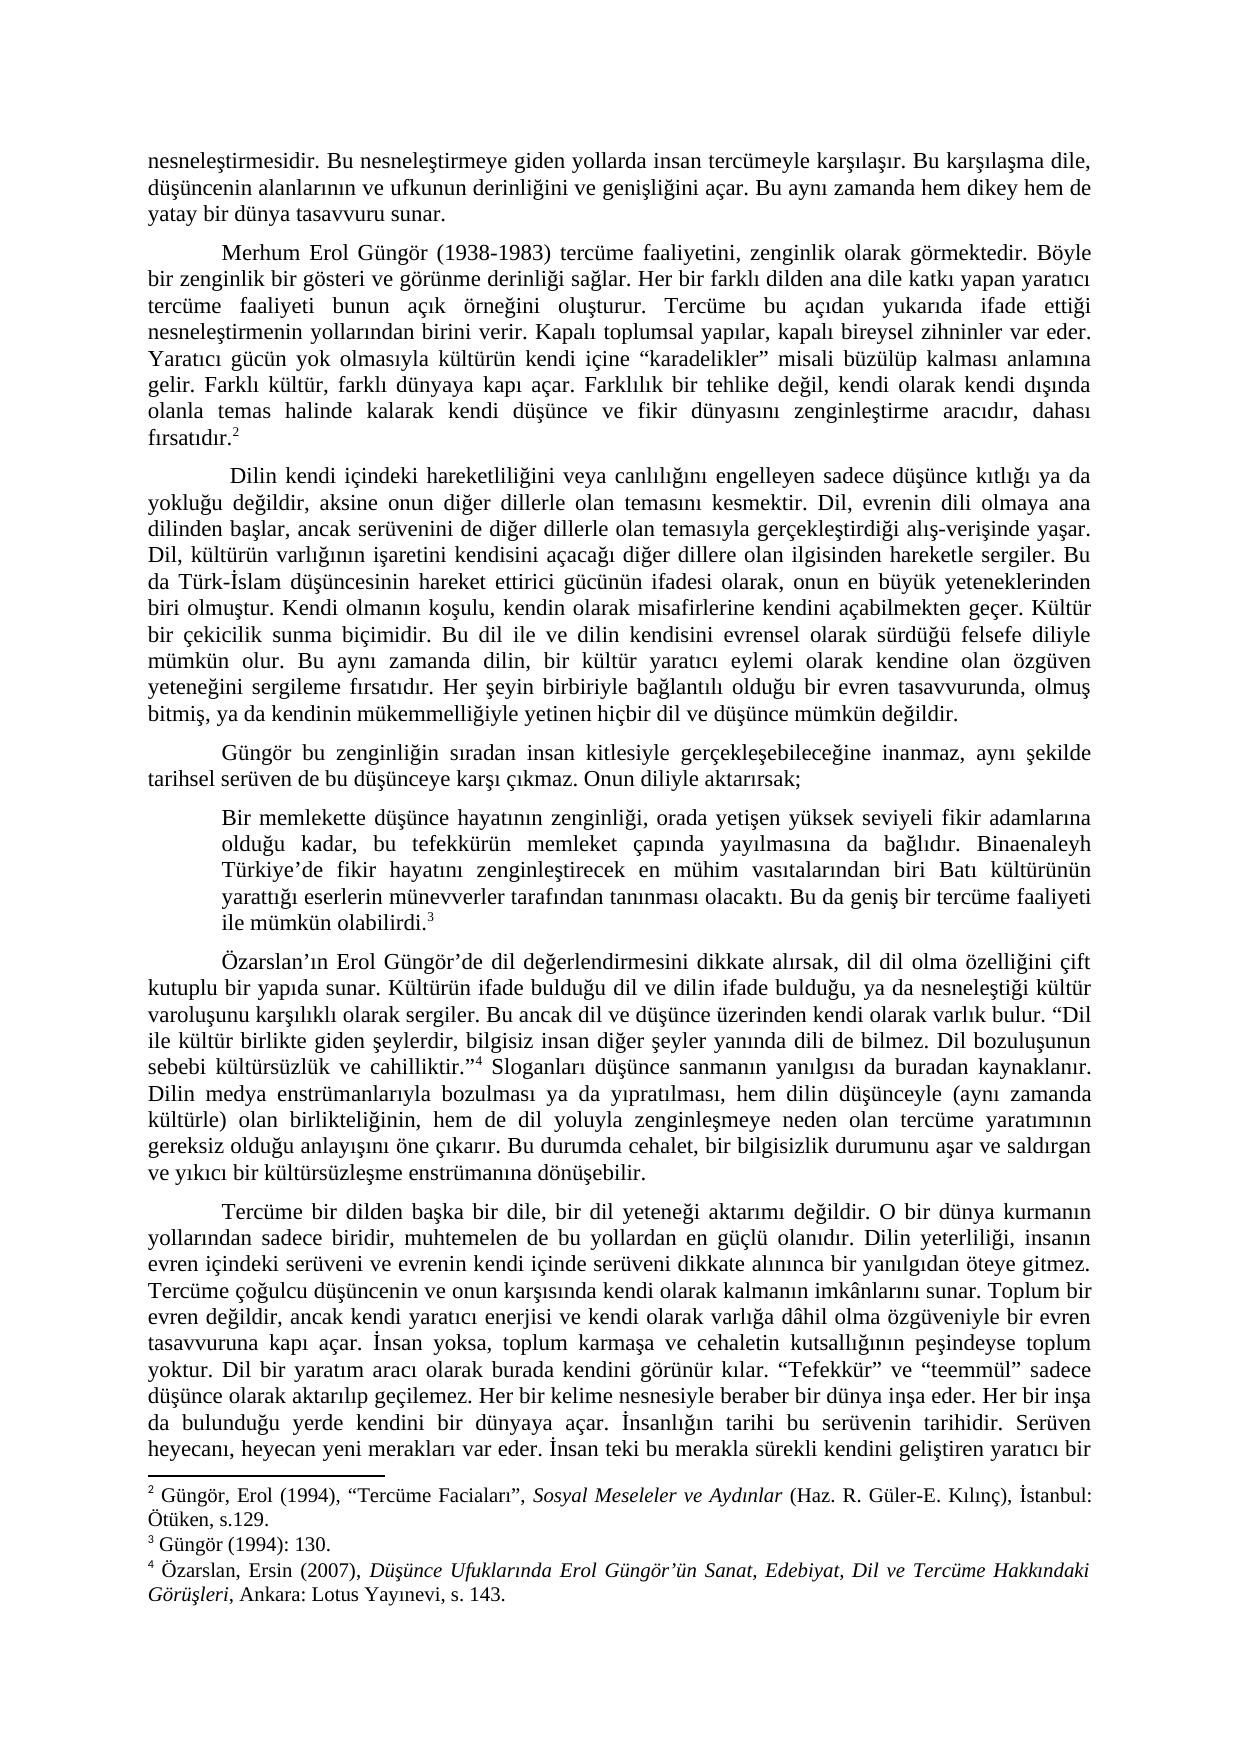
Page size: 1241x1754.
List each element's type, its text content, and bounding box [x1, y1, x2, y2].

text Dilin kendi içindeki hareketliliğini veya canlılığını engelleyen sadece düşünce kıtlığı ya da yokluğu değildir, aksine onun diğer dillerle olan temasını kesmektir. Dil, evrenin dili olmaya ana dilinden başlar, ancak serüvenini de diğer dillerle olan temasıyla gerçekleştirdiği alış-verişinde yaşar. Dil, kültürün varlığının işaretini kendisini açacağı diğer dillere olan ilgisinden hareketle sergiler. Bu da Türk-İslam düşüncesinin hareket ettirici gücünün ifadesi olarak, onun en büyük yeteneklerinden biri olmuştur. Kendi olmanın koşulu, kendin olarak misafirlerine kendini açabilmekten geçer. Kültür bir çekicilik sunma biçimidir. Bu dil ile ve dilin kendisini evrensel olarak sürdüğü felsefe diliyle mümkün olur. Bu aynı zamanda dilin, bir kültür yaratıcı eylemi olarak kendine olan özgüven yeteneğini sergileme fırsatıdır. Her şeyin birbiriyle bağlantılı olduğu bir evren tasavvurunda, olmuş bitmiş, ya da kendinin mükemmelliğiyle yetinen hiçbir dil ve düşünce mümkün değildir. [148, 462, 1093, 726]
text Merhum Erol Güngör (1938-1983) tercüme faaliyetini, zenginlik olarak görmektedir. Böyle bir zenginlik bir gösteri ve görünme derinliği sağlar. Her bir farklı dilden ana dile katkı yapan yaratıcı tercüme faaliyeti bunun açık örneğini oluşturur. Tercüme bu açıdan yukarıda ifade ettiği nesneleştirmenin yollarından birini verir. Kapalı toplumsal yapılar, kapalı bireysel zihninler var eder. Yaratıcı gücün yok olmasıyla kültürün kendi içine “karadelikler” misali büzülüp kalması anlamına gelir. Farklı kültür, farklı dünyaya kapı açar. Farklılık bir tehlike değil, kendi olarak kendi dışında olanla temas halinde kalarak kendi düşünce ve fikir dünyasını zenginleştirme aracıdır, dahası fırsatıdır. [148, 239, 1093, 450]
text Bir memlekette düşünce hayatının zenginliği, orada yetişen yüksek seviyeli fikir adamlarına olduğu kadar, bu tefekkürün memleket çapında yayılmasına da bağlıdır. Binaenaleyh Türkiye’de fikir hayatını zenginleştirecek en mühim vasıtalarından biri Batı kültürünün yarattığı eserlerin münevverler tarafından tanınması olacaktı. Bu da geniş bir tercüme faaliyeti ile mümkün olabilirdi. [221, 804, 1093, 936]
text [148, 1198, 1093, 1461]
text Güngör bu zenginliğin sıradan insan kitlesiyle gerçekleşebileceğine inanmaz, aynı şekilde tarihsel serüven de bu düşünceye karşı çıkmaz. Onun diliyle aktarırsak; [148, 738, 1093, 791]
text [148, 148, 1093, 227]
text Özarslan’ın Erol Güngör’de dil değerlendirmesini dikkate alırsak, dil dil olma özelliğini çift kutuplu bir yapıda sunar. Kültürün ifade bulduğu dil ve dilin ifade bulduğu, ya da nesneleştiği kültür varoluşunu karşılıklı olarak sergiler. Bu ancak dil ve düşünce üzerinden kendi olarak varlık bulur. “Dil ile kültür birlikte giden şeylerdir, bilgisiz insan diğer şeyler yanında dili de bilmez. Dil bozuluşunun sebebi kültürsüzlük ve cahilliktir.” Sloganları düşünce sanmanın yanılgısı da buradan kaynaklanır. Dilin medya enstrümanlarıyla bozulması ya da yıpratılması, hem dilin düşünceyle (aynı zamanda kültürle) olan birlikteliğinin, hem de dil yoluyla zenginleşmeye neden olan tercüme yaratımının gereksiz olduğu anlayışını öne çıkarır. Bu durumda cehalet, bir bilgisizlik durumunu aşar ve saldırgan ve yıkıcı bir kültürsüzleşme enstrümanına dönüşebilir. [148, 948, 1093, 1185]
